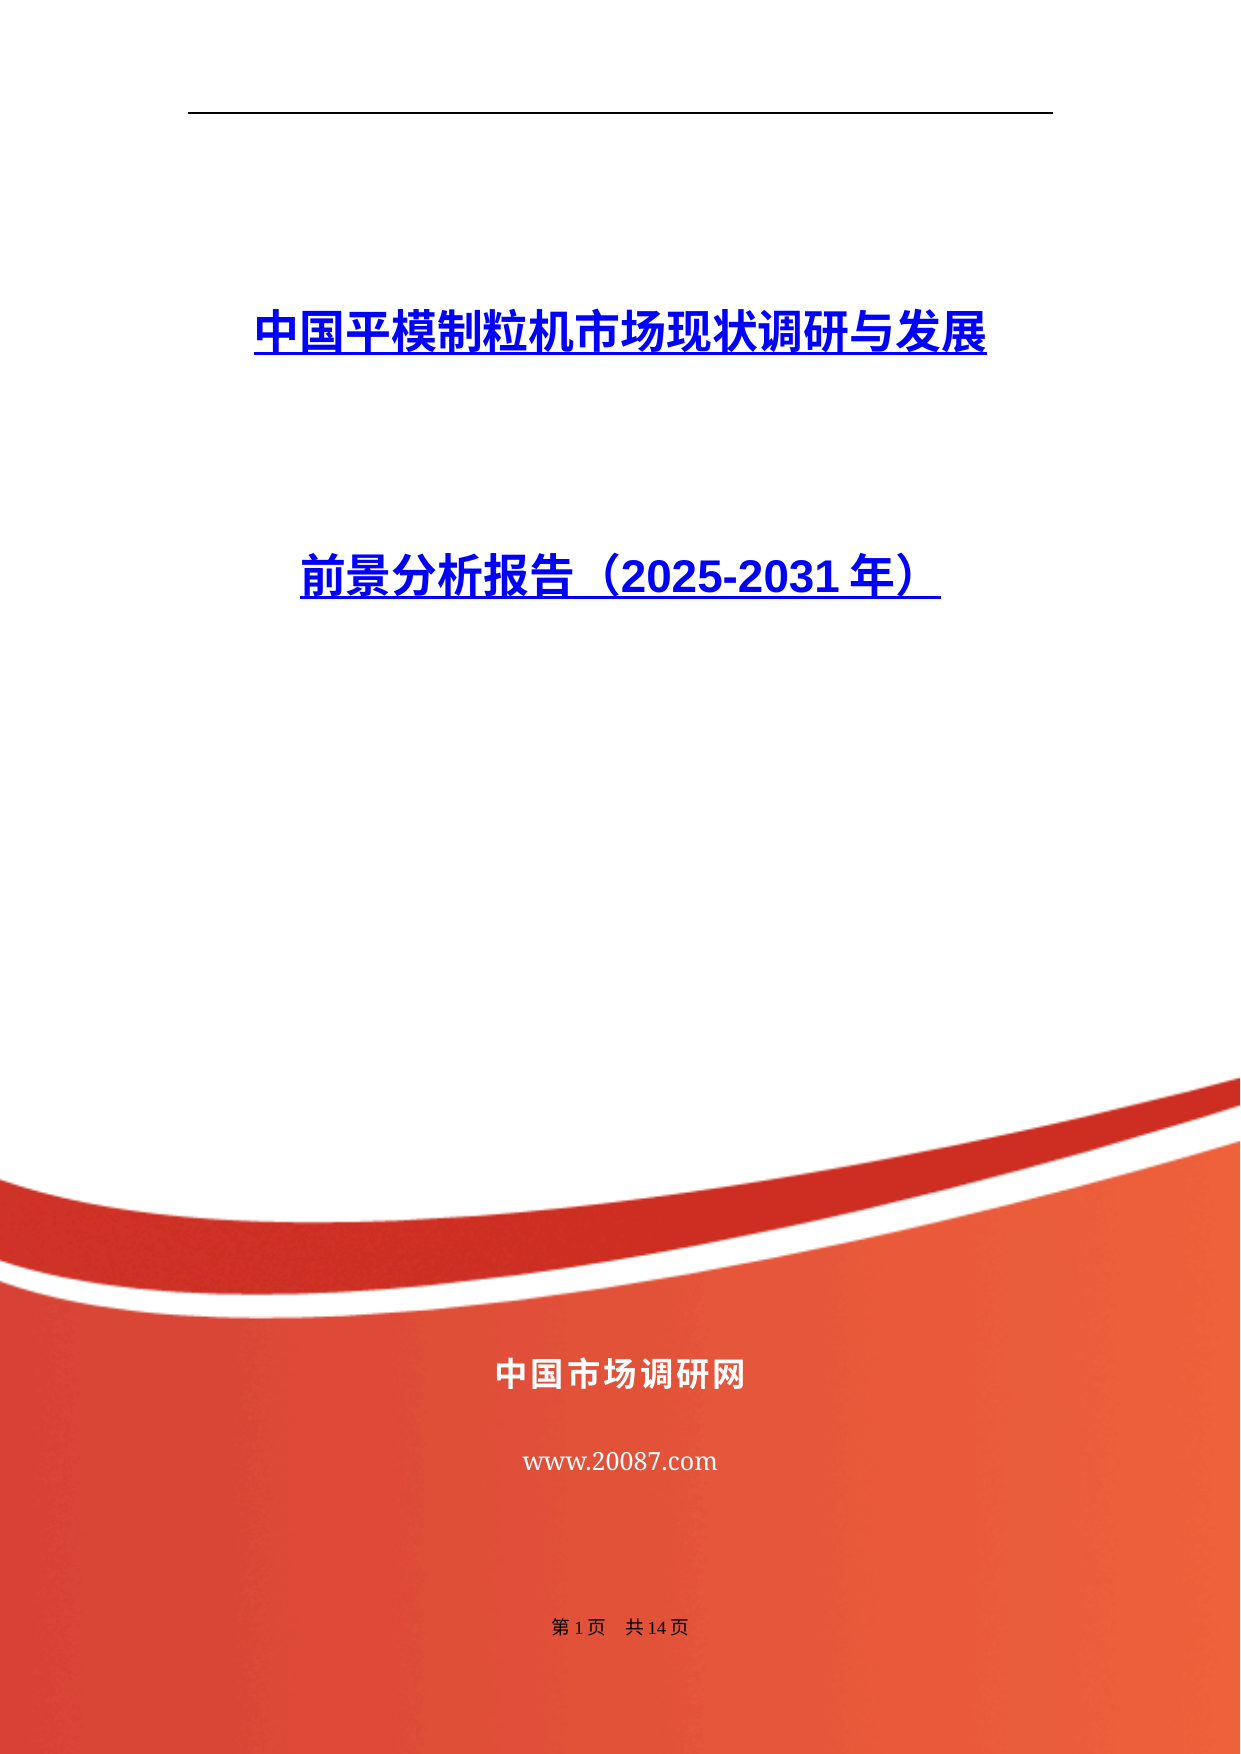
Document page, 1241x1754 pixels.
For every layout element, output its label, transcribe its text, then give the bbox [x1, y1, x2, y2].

table_header 中国平模制粒机市场现状调研与发展前景分析报告（2025-2031年） [188, 207, 1053, 773]
text www.20087.com [187, 1428, 1053, 1493]
subtitle 中国市场调研网 [187, 1339, 1053, 1404]
picture [0, 1006, 1241, 1754]
